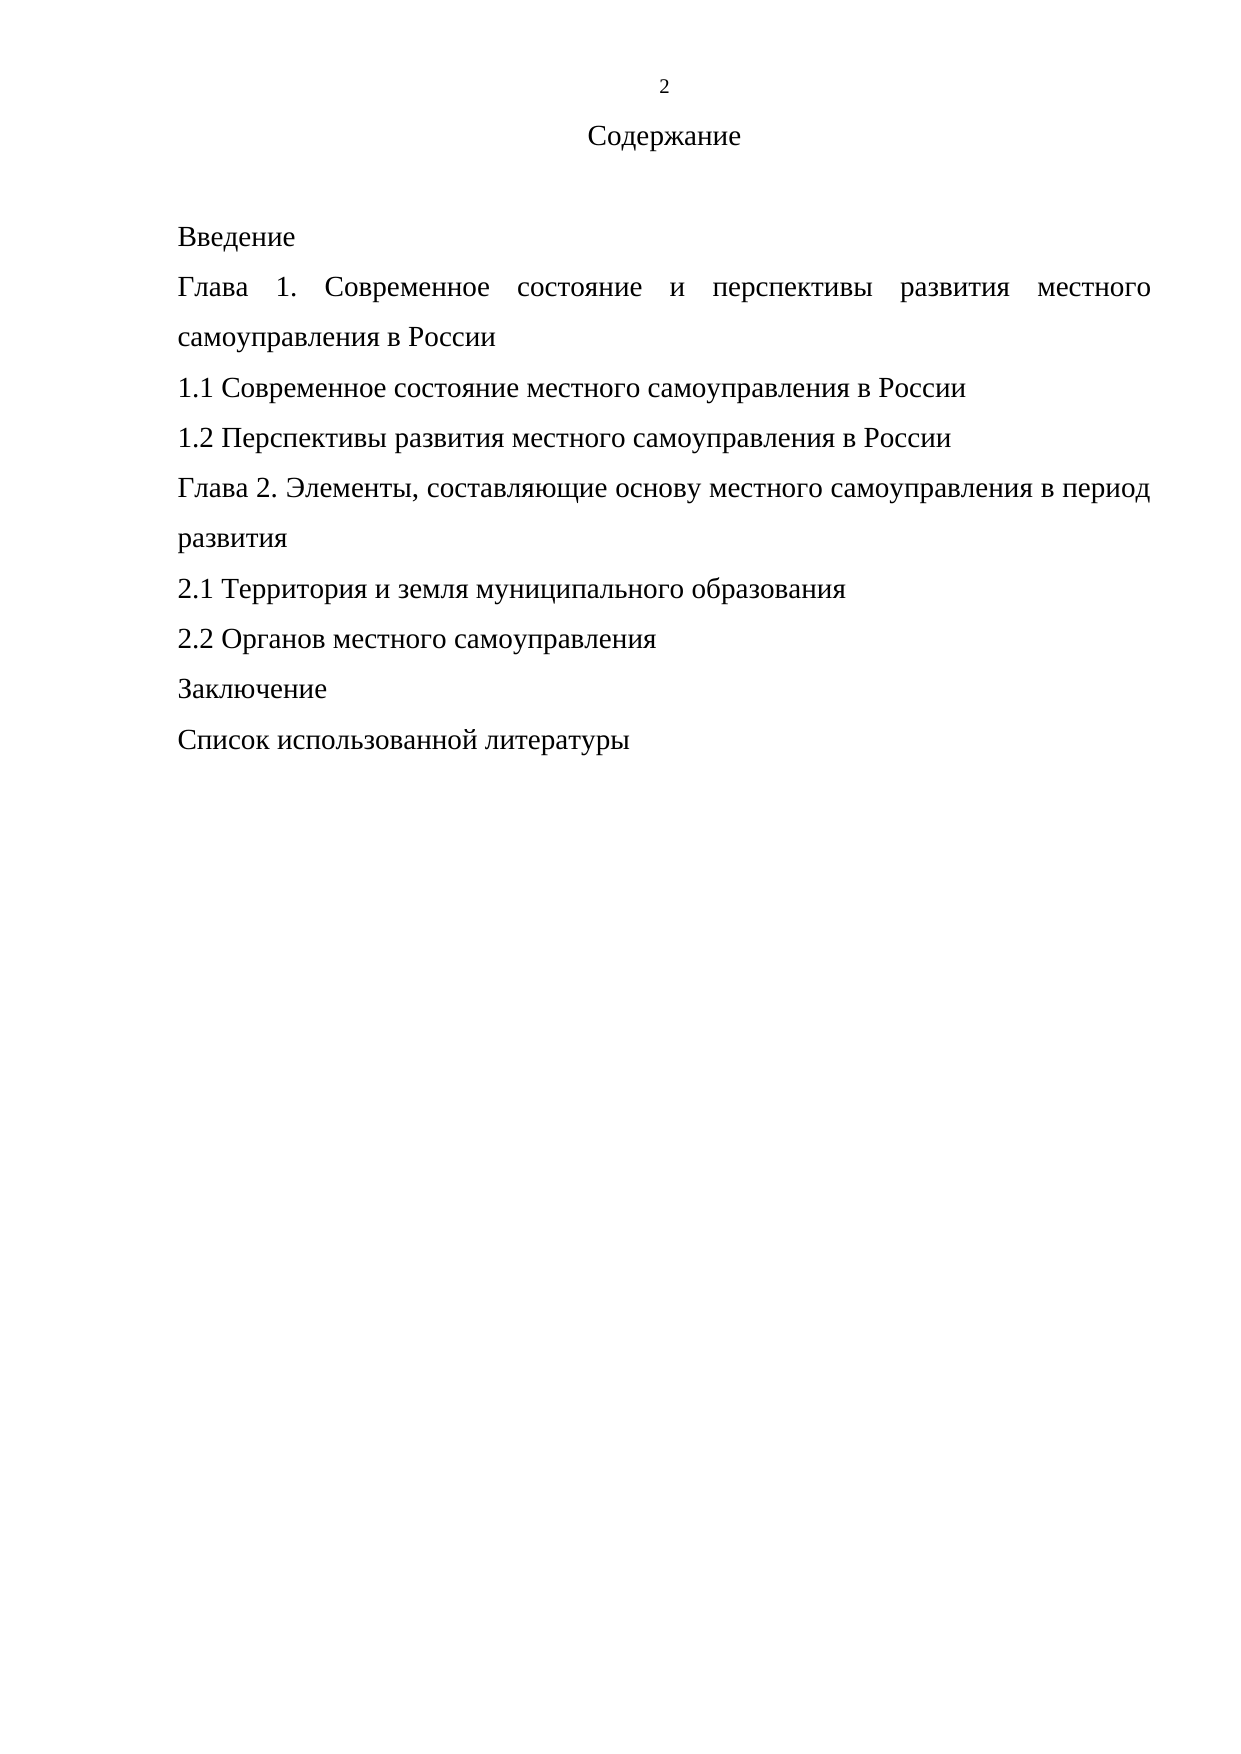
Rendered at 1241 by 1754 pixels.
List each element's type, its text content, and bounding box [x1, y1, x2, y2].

text 2.1 Территория и земля муниципального образования [177, 571, 1152, 604]
text Глава 1. Современное состояние и перспективы развития местного самоуправления в России [177, 269, 1152, 353]
text 1.2 Перспективы развития местного самоуправления в России [177, 420, 1152, 453]
text 1.1 Современное состояние местного самоуправления в России [177, 370, 1152, 403]
text Список использованной литературы [177, 722, 1152, 755]
text Заключение [177, 672, 1152, 705]
text Содержание [177, 118, 1152, 152]
text 2.2 Органов местного самоуправления [177, 621, 1152, 655]
text Глава 2. Элементы, составляющие основу местного самоуправления в период развития [177, 470, 1152, 554]
text Введение [177, 219, 1152, 252]
